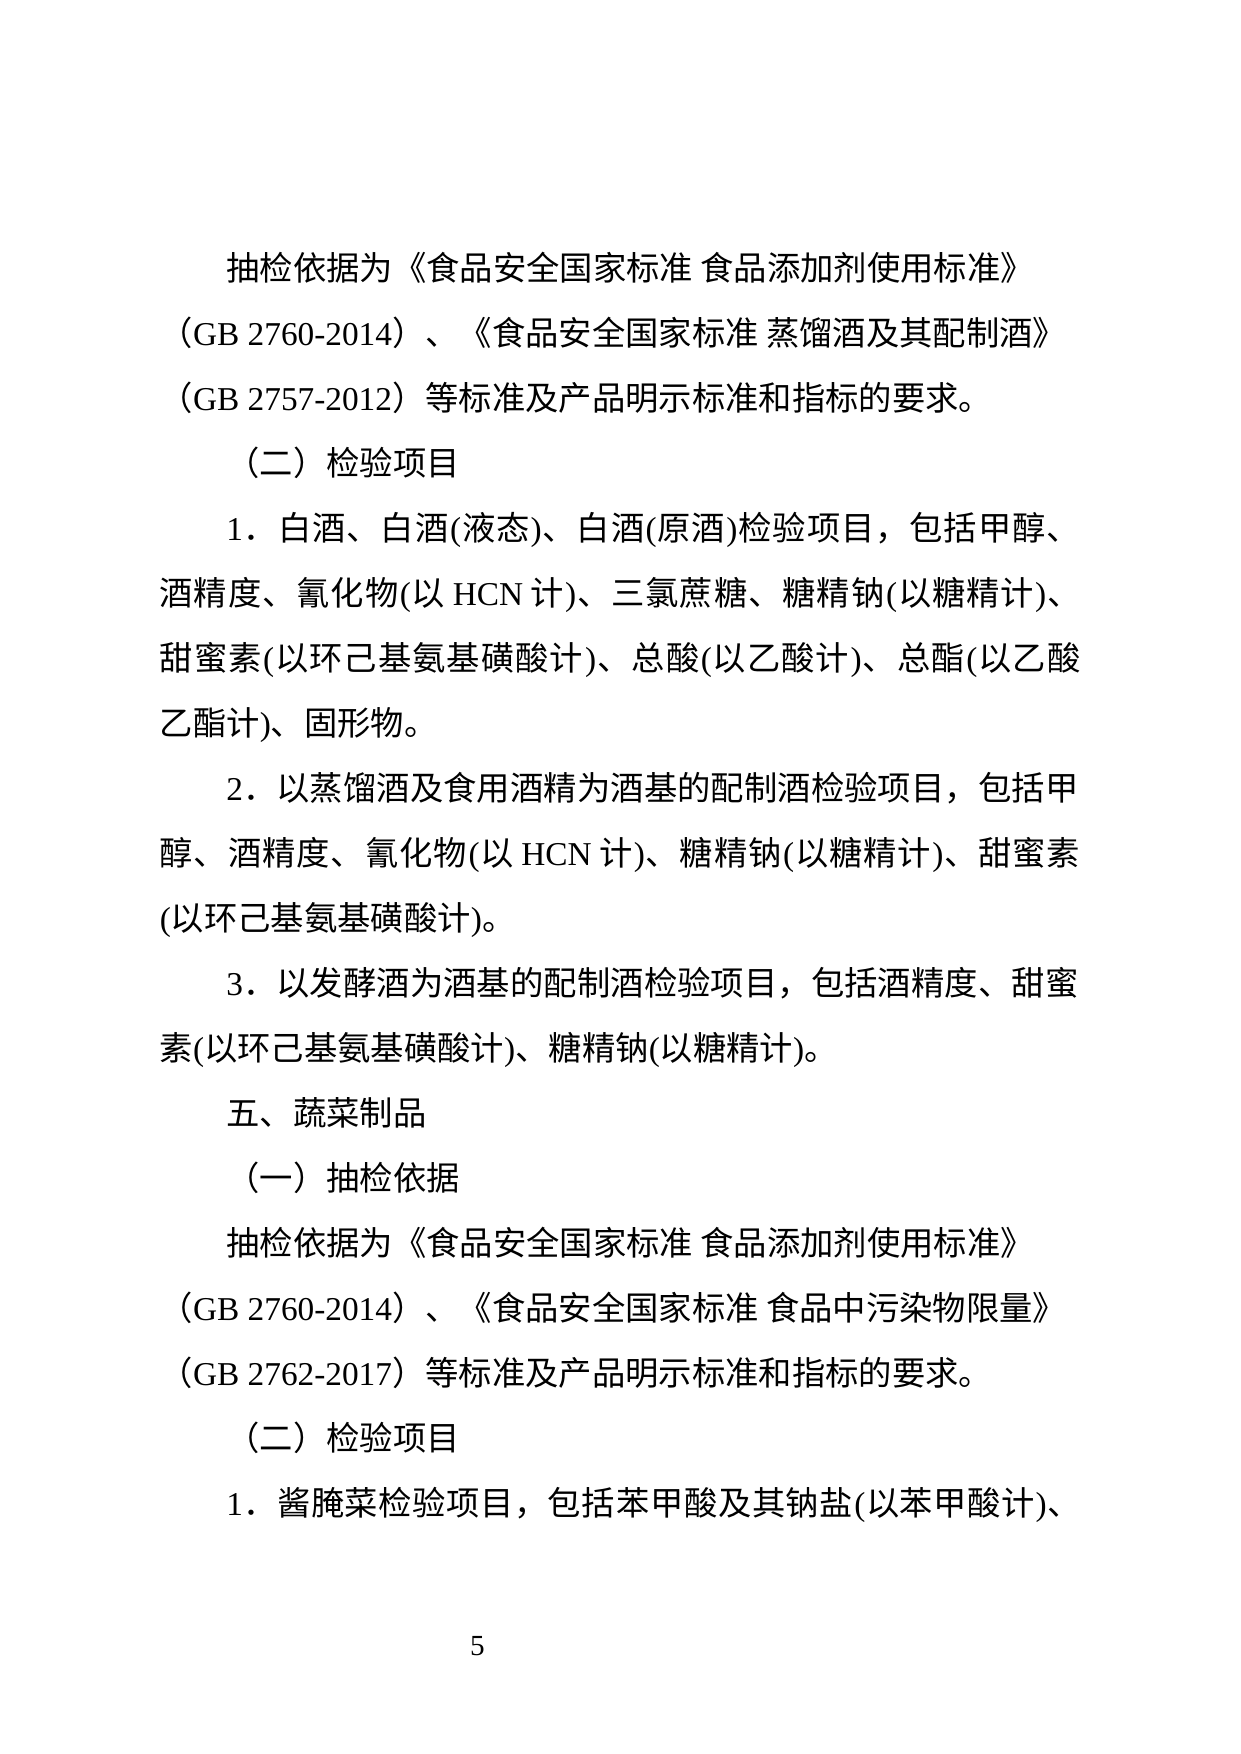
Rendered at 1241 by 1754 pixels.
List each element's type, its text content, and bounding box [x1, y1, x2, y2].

text 抽检依据为《食品安全国家标准 食品添加剂使用标准》 （GB 2760-2014）、《食品安全国家标准 食品中污染物限量》 [159, 1208, 1081, 1338]
text （二）检验项目 [159, 428, 1081, 493]
text （GB 2762-2017）等标准及产品明示标准和指标的要求。 [159, 1338, 1081, 1403]
text （一）抽检依据 [159, 1143, 1081, 1208]
text 1．白酒、白酒(液态)、白酒(原酒)检验项目，包括甲醇、酒精度、氰化物(以HCN计)、三氯蔗糖、糖精钠(以糖精计)、甜蜜素(以环己基氨基磺酸计)、总酸(以乙酸计)、总酯(以乙酸乙酯计)、固形物。 [159, 493, 1081, 753]
text 五、蔬菜制品 [159, 1078, 1081, 1143]
text 抽检依据为《食品安全国家标准 食品添加剂使用标准》 （GB 2760-2014）、《食品安全国家标准 蒸馏酒及其配制酒》（GB 2757-2012）等标准及产品明示标准和指标的要求。 [159, 233, 1081, 428]
text 3．以发酵酒为酒基的配制酒检验项目，包括酒精度、甜蜜素(以环己基氨基磺酸计)、糖精钠(以糖精计)。 [159, 948, 1081, 1078]
text 2．以蒸馏酒及食用酒精为酒基的配制酒检验项目，包括甲醇、酒精度、氰化物(以HCN计)、糖精钠(以糖精计)、甜蜜素(以环己基氨基磺酸计)。 [159, 753, 1081, 948]
text （二）检验项目 [159, 1403, 1081, 1468]
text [159, 1468, 1081, 1533]
